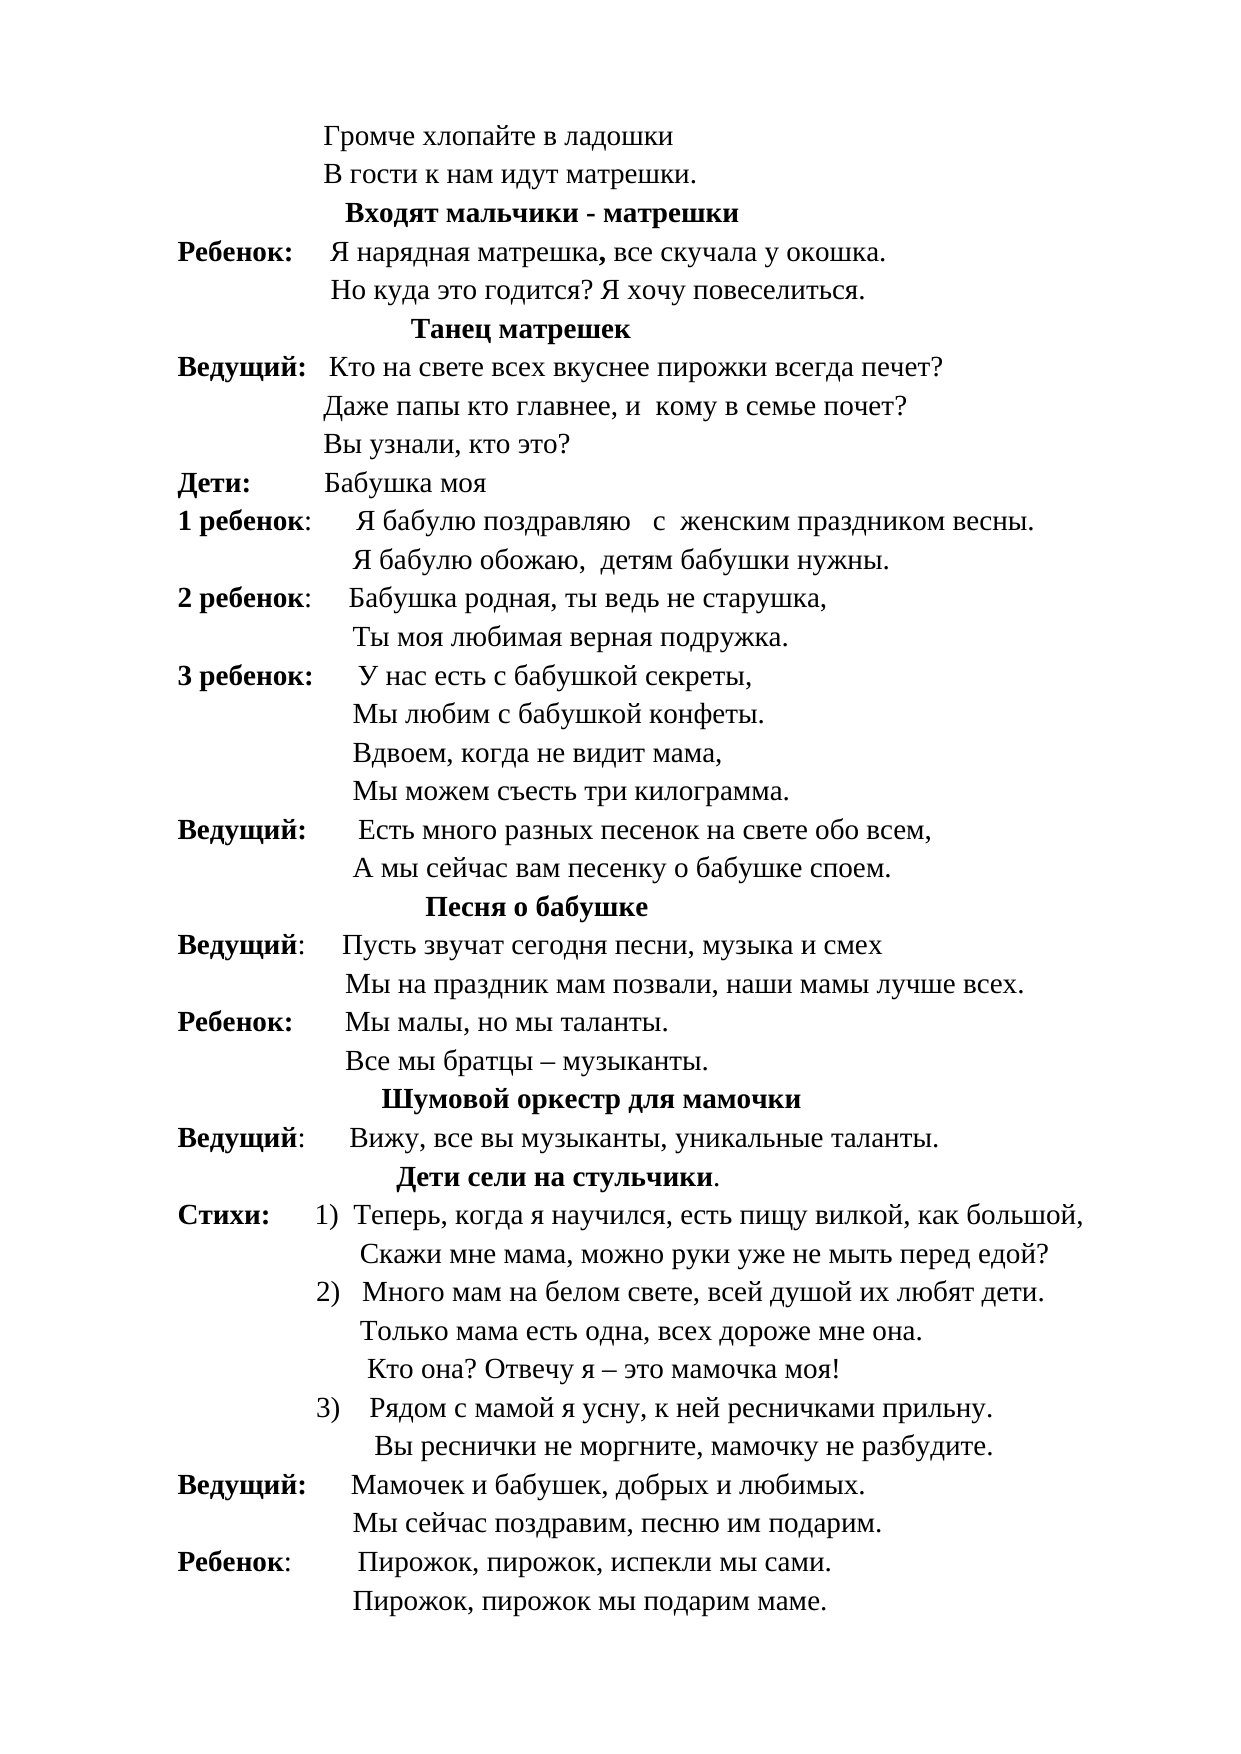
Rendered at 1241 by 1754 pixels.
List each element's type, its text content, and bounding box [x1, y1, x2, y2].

text Песня о бабушке [177, 889, 1152, 922]
text Скажи мне мама, можно руки уже не мыть перед едой? [177, 1236, 1152, 1269]
text Входят мальчики - матрешки [177, 195, 1152, 229]
text Стихи: 1) Теперь, когда я научился, есть пищу вилкой, как большой, [177, 1197, 1152, 1231]
text Дети: Бабушка моя [177, 465, 1152, 498]
text Мы на праздник мам позвали, наши мамы лучше всех. [177, 966, 1152, 999]
text Шумовой оркестр для мамочки [177, 1082, 1152, 1115]
text Громче хлопайте в ладошки [177, 118, 1152, 152]
text Ты моя любимая верная подружка. [177, 619, 1152, 653]
text Только мама есть одна, всех дороже мне она. [177, 1313, 1152, 1346]
text 1 ребенок: Я бабулю поздравляю с женским праздником весны. [177, 503, 1152, 537]
text Танец матрешек [177, 311, 1152, 344]
text Все мы братцы – музыканты. [177, 1043, 1152, 1077]
text 2) Много мам на белом свете, всей душой их любят дети. [177, 1274, 1152, 1308]
text 2 ребенок: Бабушка родная, ты ведь не старушка, [177, 581, 1152, 614]
text Но куда это годится? Я хочу повеселиться. [177, 272, 1152, 306]
text Ведущий: Есть много разных песенок на свете обо всем, [177, 812, 1152, 845]
text Ведущий: Кто на свете всех вкуснее пирожки всегда печет? [177, 349, 1152, 383]
text Ведущий: Мамочек и бабушек, добрых и любимых. [177, 1467, 1152, 1501]
text Вдвоем, когда не видит мама, [177, 735, 1152, 768]
text Даже папы кто главнее, и кому в семье почет? [177, 388, 1152, 421]
text Ребенок: Мы малы, но мы таланты. [177, 1004, 1152, 1038]
text Вы узнали, кто это? [177, 426, 1152, 460]
text В гости к нам идут матрешки. [177, 157, 1152, 190]
text Мы любим с бабушкой конфеты. [177, 696, 1152, 730]
text Ведущий: Пусть звучат сегодня песни, музыка и смех [177, 927, 1152, 961]
text Ведущий: Вижу, все вы музыканты, уникальные таланты. [177, 1120, 1152, 1154]
text Кто она? Отвечу я – это мамочка моя! [177, 1351, 1152, 1385]
text Дети сели на стульчики. [177, 1159, 1152, 1192]
text Ребенок: Пирожок, пирожок, испекли мы сами. [177, 1544, 1152, 1578]
text Мы сейчас поздравим, песню им подарим. [177, 1506, 1152, 1539]
text 3) Рядом с мамой я усну, к ней ресничками прильну. [177, 1390, 1152, 1423]
text Ребенок: Я нарядная матрешка, все скучала у окошка. [177, 234, 1152, 267]
text 3 ребенок: У нас есть с бабушкой секреты, [177, 658, 1152, 691]
text Я бабулю обожаю, детям бабушки нужны. [177, 542, 1152, 576]
text Пирожок, пирожок мы подарим маме. [177, 1583, 1152, 1616]
text Мы можем съесть три килограмма. [177, 773, 1152, 807]
text Вы реснички не моргните, мамочку не разбудите. [177, 1428, 1152, 1462]
text А мы сейчас вам песенку о бабушке споем. [177, 850, 1152, 884]
